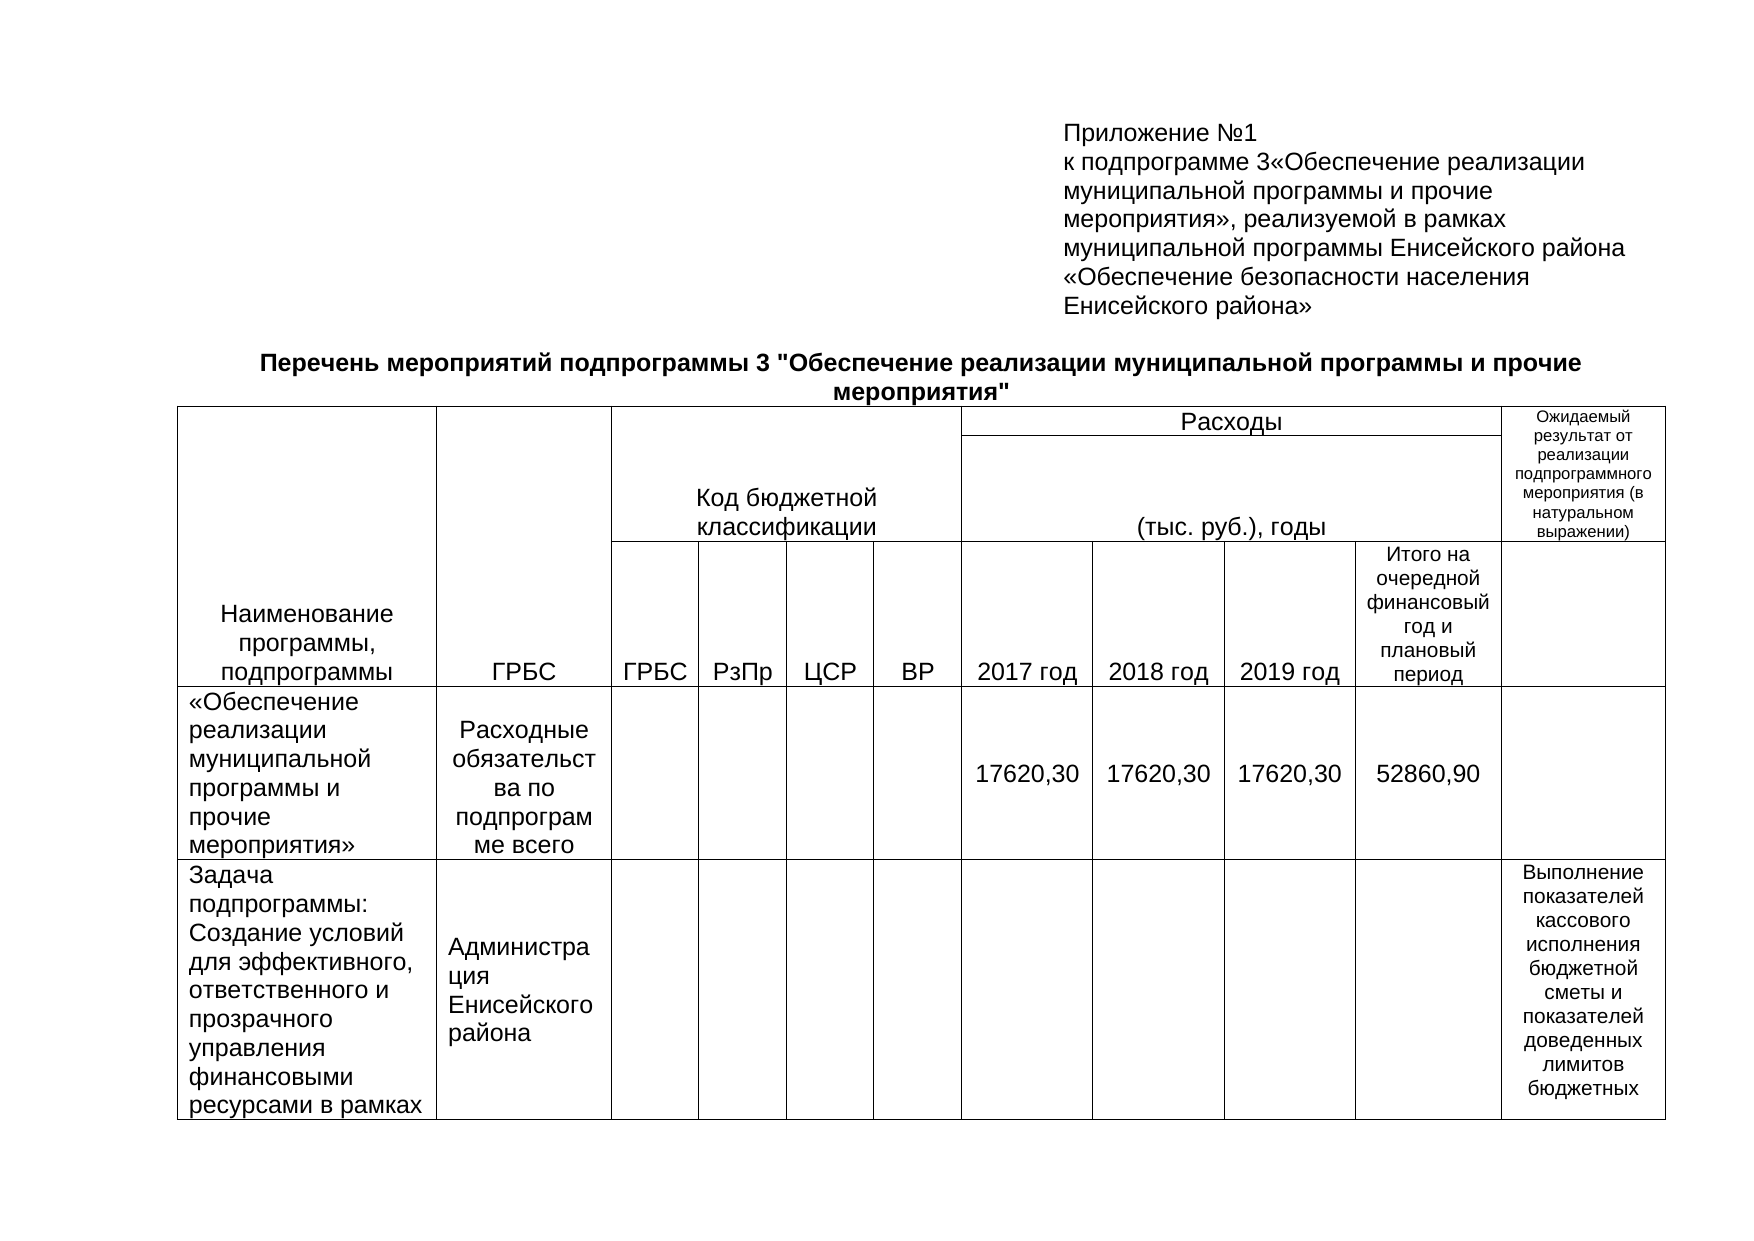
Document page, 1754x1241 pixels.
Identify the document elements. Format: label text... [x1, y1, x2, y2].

table_cell 17620,30 [1093, 687, 1224, 859]
table_cell «Обеспечение реализации муниципальной программы и прочие мероприятия» [178, 687, 436, 859]
table_cell 2019 год [1225, 542, 1355, 686]
table_cell Расходы [962, 407, 1501, 435]
table_header Перечень мероприятий подпрограммы 3 "Обеспечение реализации муниципальной программы и прочие мероприятия" [178, 348, 1665, 406]
table_cell 17620,30 [1225, 687, 1355, 859]
table_cell [612, 687, 698, 859]
table_cell [612, 860, 698, 1119]
table_cell [1225, 860, 1355, 1119]
table_cell [874, 860, 961, 1119]
table_cell [874, 687, 961, 859]
table_cell ВР [874, 542, 961, 686]
table_cell [787, 860, 873, 1119]
table_cell Ожидаемый результат от реализации подпрограммного мероприятия (в натуральном выражении) [1502, 407, 1665, 541]
table_cell Наименование программы, подпрограммы [178, 407, 436, 686]
table_cell 17620,30 [962, 687, 1092, 859]
table_cell РзПр [699, 542, 786, 686]
table_cell ГРБС [612, 542, 698, 686]
table_cell Итого на очередной финансовый год и плановый период [1356, 542, 1501, 686]
table_cell [1502, 542, 1665, 686]
table_cell [1093, 860, 1224, 1119]
table_cell [699, 860, 786, 1119]
table_cell 2017 год [962, 542, 1092, 686]
table_cell ЦСР [787, 542, 873, 686]
table_cell [1356, 860, 1501, 1119]
table_cell [1502, 687, 1665, 859]
table_cell [962, 860, 1092, 1119]
table_cell [699, 687, 786, 859]
table_cell [787, 687, 873, 859]
table_cell 52860,90 [1356, 687, 1501, 859]
table_cell Расходные обязательства по подпрограмме всего [437, 687, 611, 859]
table_cell (тыс. руб.), годы [962, 436, 1501, 541]
table_cell ГРБС [437, 407, 611, 686]
table_cell 2018 год [1093, 542, 1224, 686]
table_cell Код бюджетной классификации [612, 407, 961, 541]
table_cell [437, 860, 611, 1119]
text Приложение №1 к подпрограмме 3«Обеспечение реализации муниципальной программы и прочие мероприятия», реализуемой в рамках муниципальной программы Енисейского района «Обеспечение безопасности населения Енисейского района» [1063, 118, 1665, 319]
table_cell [178, 860, 436, 1119]
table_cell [1502, 860, 1665, 1119]
